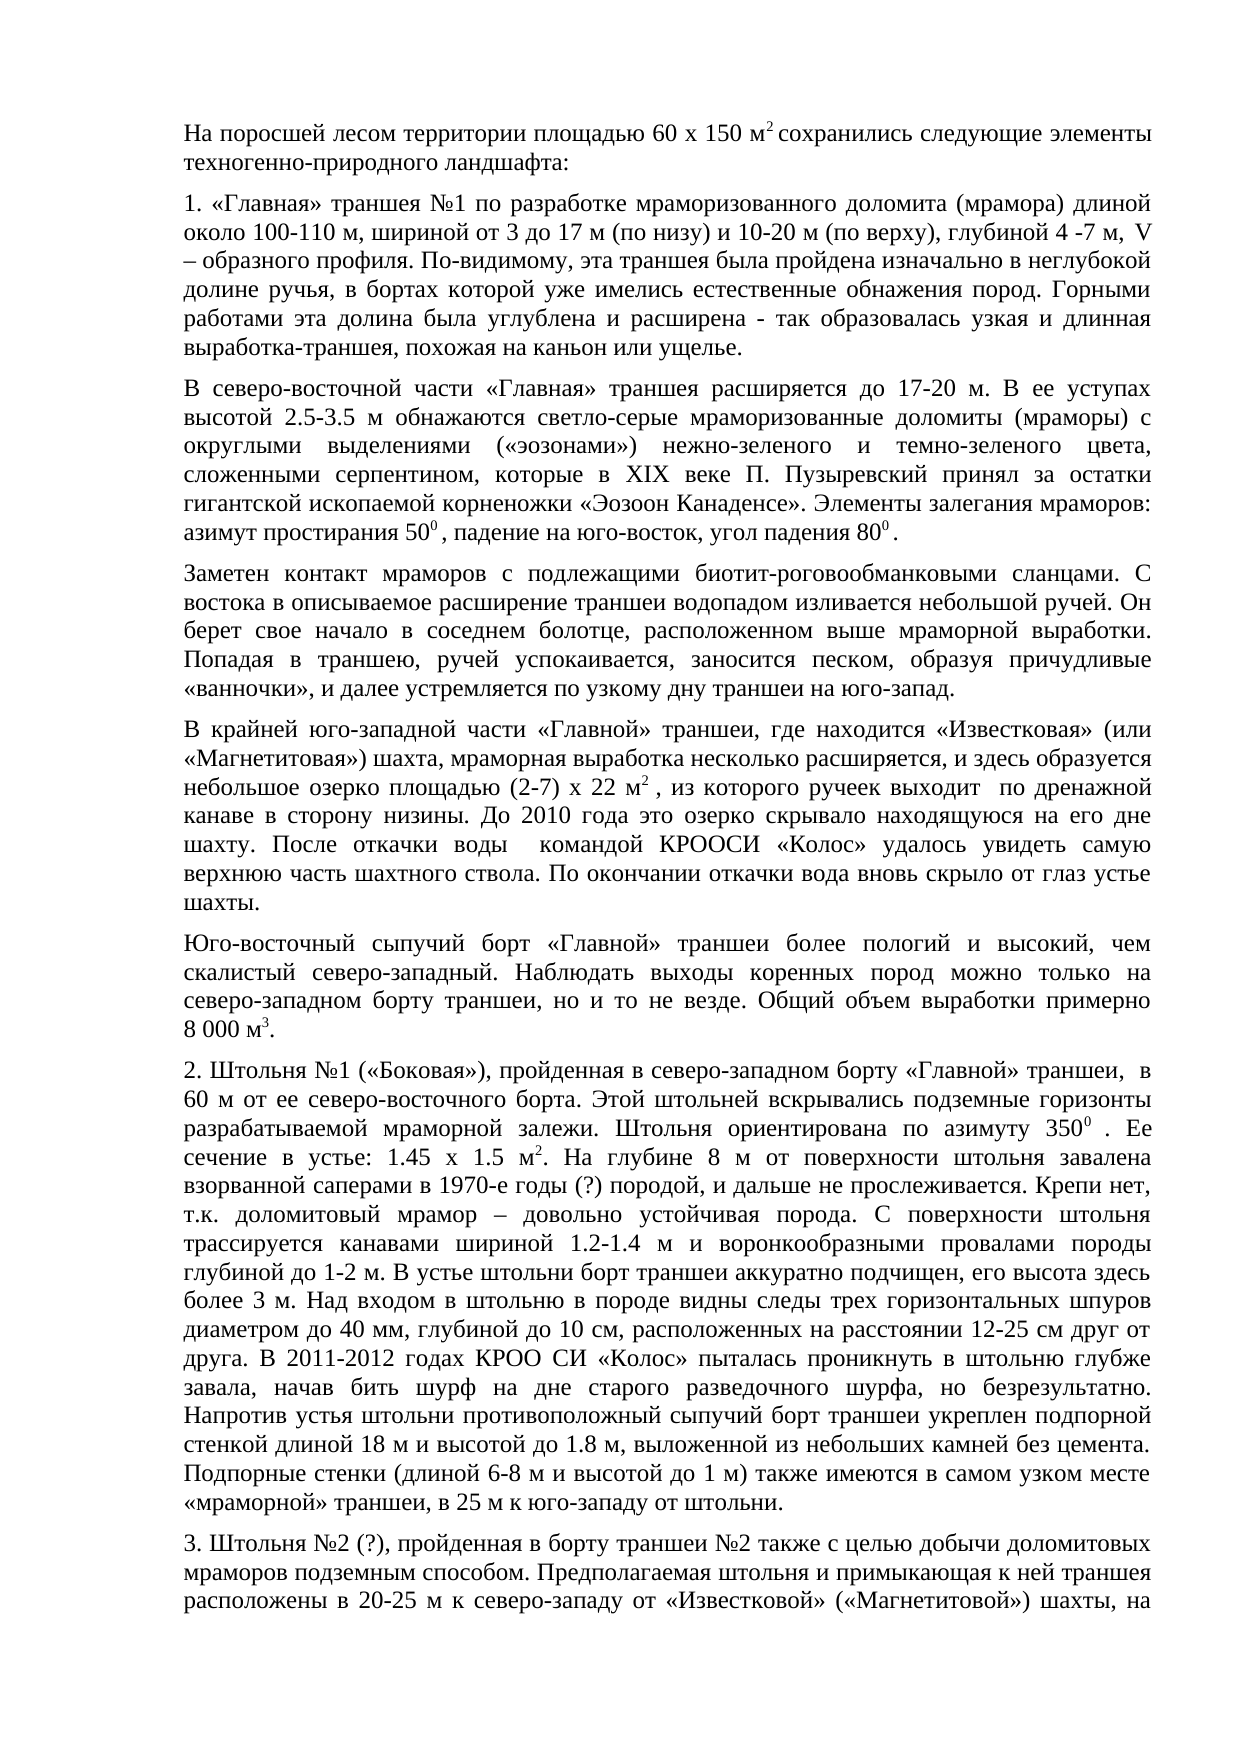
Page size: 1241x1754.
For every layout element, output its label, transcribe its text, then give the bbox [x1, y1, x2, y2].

text Юго-восточный сыпучий борт «Главной» траншеи более пологий и высокий, чем скалистый северо-западный. Наблюдать выходы коренных пород можно только на северо-западном борту траншеи, но и то не везде. Общий объем выработки примерно 8 000 м3. [183, 928, 1152, 1043]
text В северо-восточной части «Главная» траншея расширяется до 17-20 м. В ее уступах высотой 2.5-3.5 м обнажаются светло-серые мраморизованные доломиты (мраморы) с округлыми выделениями («эозонами») нежно-зеленого и темно-зеленого цвета, сложенными серпентином, которые в XIX веке П. Пузыревский принял за остатки гигантской ископаемой корненожки «Эозоон Канаденсе». Элементы залегания мраморов: азимут простирания 500 , падение на юго-восток, угол падения 800 . [183, 373, 1152, 546]
text 1. «Главная» траншея №1 по разработке мраморизованного доломита (мрамора) длиной около 100-110 м, шириной от 3 до 17 м (по низу) и 10-20 м (по верху), глубиной 4 -7 м, V – образного профиля. По-видимому, эта траншея была пройдена изначально в неглубокой долине ручья, в бортах которой уже имелись естественные обнажения пород. Горными работами эта долина была углублена и расширена - так образовалась узкая и длинная выработка-траншея, похожая на каньон или ущелье. [183, 188, 1152, 361]
text 2. Штольня №1 («Боковая»), пройденная в северо-западном борту «Главной» траншеи, в 60 м от ее северо-восточного борта. Этой штольней вскрывались подземные горизонты разрабатываемой мраморной залежи. Штольня ориентирована по азимуту 3500 . Ее сечение в устье: 1.45 х 1.5 м2. На глубине 8 м от поверхности штольня завалена взорванной саперами в 1970-е годы (?) породой, и дальше не прослеживается. Крепи нет, т.к. доломитовый мрамор – довольно устойчивая порода. С поверхности штольня трассируется канавами шириной 1.2-1.4 м и воронкообразными провалами породы глубиной до 1-2 м. В устье штольни борт траншеи аккуратно подчищен, его высота здесь более 3 м. Над входом в штольню в породе видны следы трех горизонтальных шпуров диаметром до 40 мм, глубиной до 10 см, расположенных на расстоянии 12-25 см друг от друга. В 2011-2012 годах КРОО СИ «Колос» пыталась проникнуть в штольню глубже завала, начав бить шурф на дне старого разведочного шурфа, но безрезультатно. Напротив устья штольни противоположный сыпучий борт траншеи укреплен подпорной стенкой длиной 18 м и высотой до 1.8 м, выложенной из небольших камней без цемента. Подпорные стенки (длиной 6-8 м и высотой до 1 м) также имеются в самом узком месте «мраморной» траншеи, в 25 м к юго-западу от штольни. [183, 1056, 1152, 1516]
text На поросшей лесом территории площадью 60 х 150 м2 сохранились следующие элементы техногенно-природного ландшафта: [183, 118, 1152, 176]
text В крайней юго-западной части «Главной» траншеи, где находится «Известковая» (или «Магнетитовая») шахта, мраморная выработка несколько расширяется, и здесь образуется небольшое озерко площадью (2-7) х 22 м2 , из которого ручеек выходит по дренажной канаве в сторону низины. До 2010 года это озерко скрывало находящуюся на его дне шахту. После откачки воды командой КРООСИ «Колос» удалось увидеть самую верхнюю часть шахтного ствола. По окончании откачки вода вновь скрыло от глаз устье шахты. [183, 714, 1152, 916]
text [183, 1528, 1152, 1614]
text Заметен контакт мраморов с подлежащими биотит-роговообманковыми сланцами. С востока в описываемое расширение траншеи водопадом изливается небольшой ручей. Он берет свое начало в соседнем болотце, расположенном выше мраморной выработки. Попадая в траншею, ручей успокаивается, заносится песком, образуя причудливые «ванночки», и далее устремляется по узкому дну траншеи на юго-запад. [183, 558, 1152, 702]
